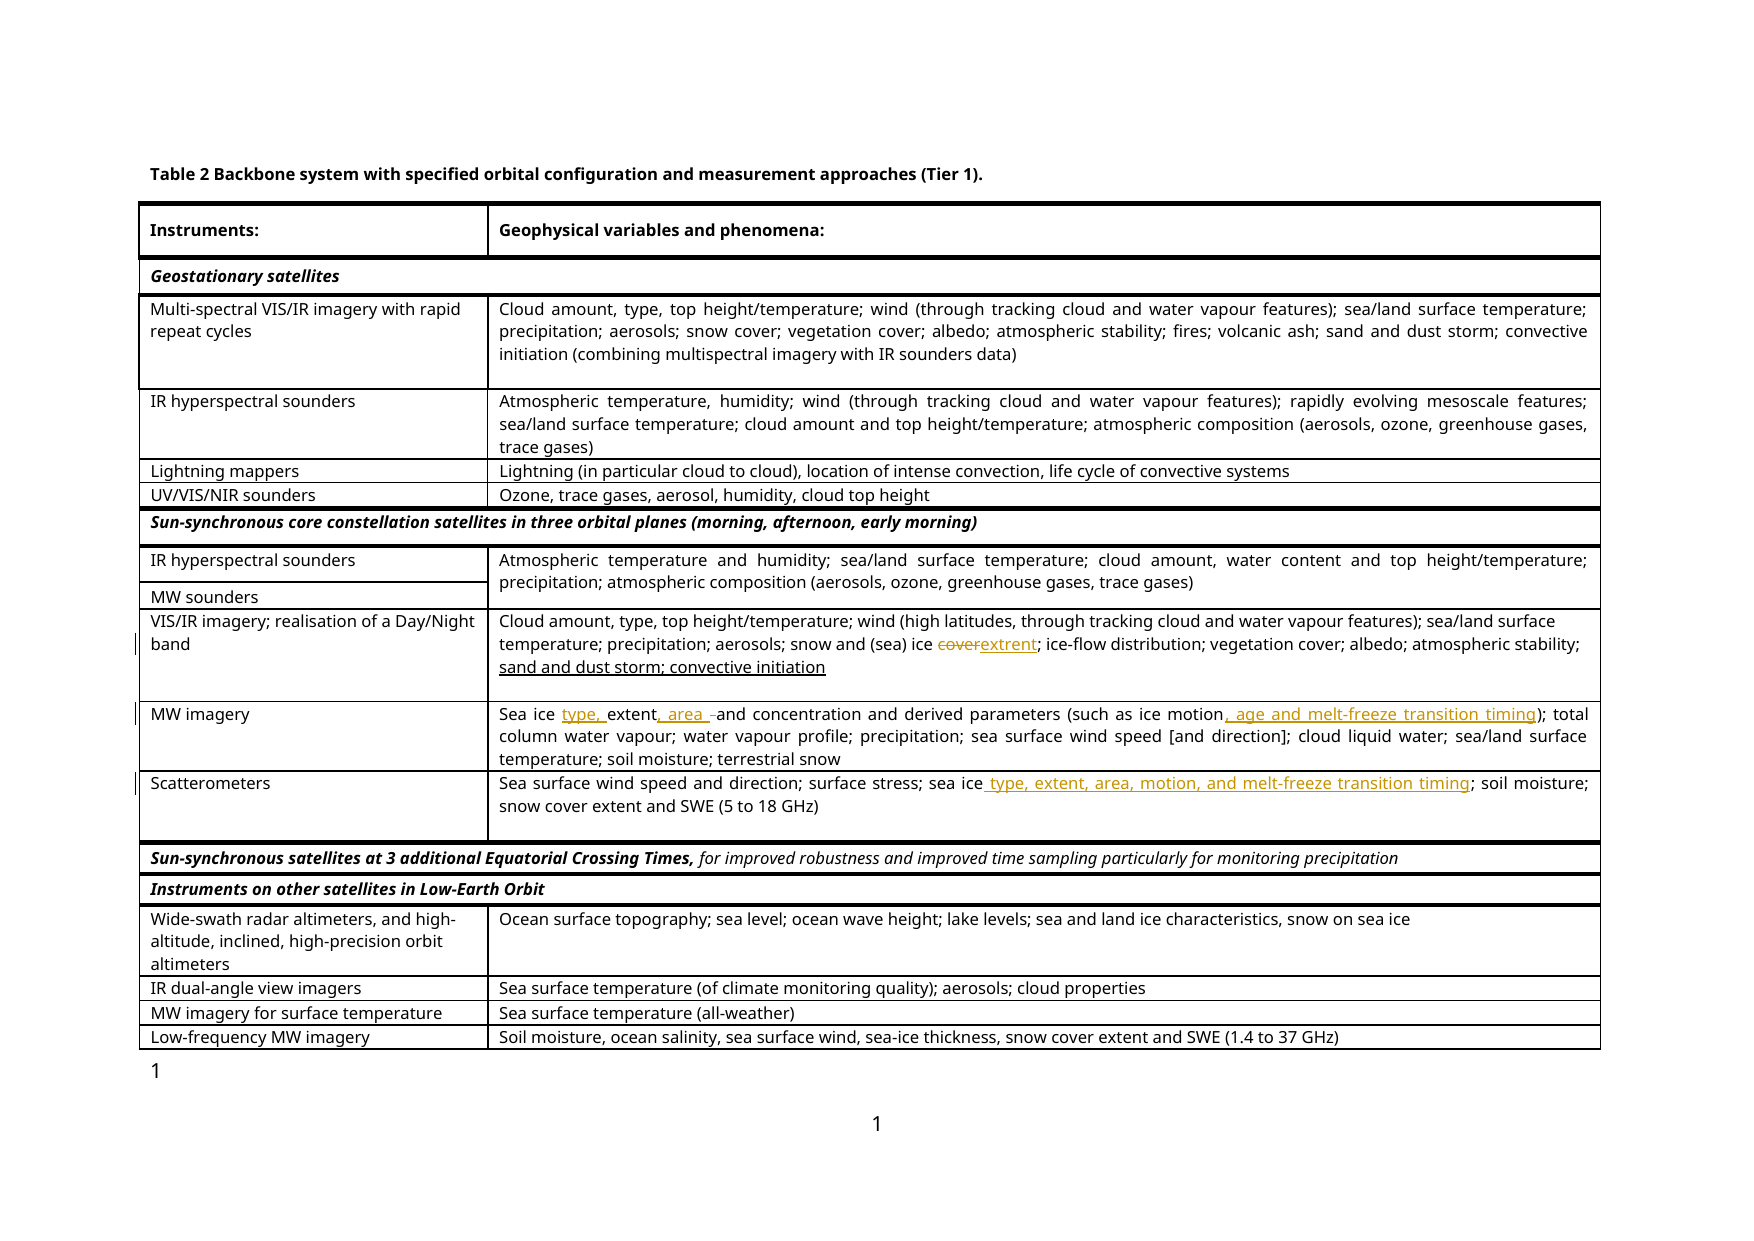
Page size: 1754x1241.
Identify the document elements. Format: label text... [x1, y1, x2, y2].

table_cell MW imagery for surface temperature [140, 1001, 487, 1024]
table_header Instruments: [140, 206, 487, 255]
table_cell Low-frequency MW imagery [140, 1026, 487, 1048]
table_cell Sea ice extentand concentration and derived parameters (such as ice motion); total column water vapour; water vapour profile; precipitation; sea surface wind speed [and direction]; cloud liquid water; sea/land surface temperature; soil moisture; terrestrial snow [489, 702, 1600, 770]
table_cell Geostationary satellites [140, 260, 1600, 293]
table_cell Soil moisture, ocean salinity, sea surface wind, sea-ice thickness, snow cover extent and SWE (1.4 to 37 GHz) [489, 1026, 1600, 1048]
table_cell Cloud amount, type, top height/temperature; wind (high latitudes, through tracking cloud and water vapour features); sea/land surface temperature; precipitation; aerosols; snow and (sea) ice ; ice-flow distribution; vegetation cover; albedo; atmospheric stability; sand and dust storm; convective initiation [489, 610, 1600, 701]
table_cell Sea surface temperature (of climate monitoring quality); aerosols; cloud properties [489, 977, 1600, 1000]
table_header Geophysical variables and phenomena: [489, 206, 1600, 255]
table_cell Sea surface temperature (all-weather) [489, 1001, 1600, 1024]
table_cell Scatterometers [140, 772, 487, 840]
table_cell Lightning (in particular cloud to cloud), location of intense convection, life cycle of convective systems [488, 460, 1600, 482]
table_cell Sea surface wind speed and direction; surface stress; sea ice; soil moisture; snow cover extent and SWE (5 to 18 GHz) [489, 772, 1600, 840]
table_cell VIS/IR imagery; realisation of a Day/Night band [140, 610, 487, 701]
table_cell IR hyperspectral sounders [140, 548, 487, 581]
table_cell UV/VIS/NIR sounders [140, 483, 487, 506]
table_cell IR hyperspectral sounders [140, 390, 487, 458]
table_cell Cloud amount, type, top height/temperature; wind (through tracking cloud and water vapour features); sea/land surface temperature; precipitation; aerosols; snow cover; vegetation cover; albedo; atmospheric stability; fires; volcanic ash; sand and dust storm; convective initiation (combining multispectral imagery with IR sounders data) [489, 297, 1600, 388]
table_cell Multi-spectral VIS/IR imagery with rapid repeat cycles [140, 297, 487, 388]
text Table 2 Backbone system with specified orbital configuration and measurement approaches (Tier 1). [150, 162, 1604, 185]
table_cell Sun-synchronous satellites at 3 additional Equatorial Crossing Times, for improved robustness and improved time sampling particularly for monitoring precipitation [140, 845, 1600, 871]
table_cell Lightning mappers [140, 460, 487, 482]
table_cell MW sounders [140, 583, 487, 608]
table_cell Wide-swath radar altimeters, and high-altitude, inclined, high-precision orbit altimeters [140, 907, 487, 975]
table_cell MW imagery [140, 702, 487, 770]
table_cell Instruments on other satellites in Low-Earth Orbit [140, 876, 1600, 903]
table_cell IR dual-angle view imagers [140, 977, 487, 1000]
table_cell Ozone, trace gases, aerosol, humidity, cloud top height [488, 483, 1600, 506]
table_cell Atmospheric temperature and humidity; sea/land surface temperature; cloud amount, water content and top height/temperature; precipitation; atmospheric composition (aerosols, ozone, greenhouse gases, trace gases) [489, 548, 1600, 608]
table_cell Sun-synchronous core constellation satellites in three orbital planes (morning, afternoon, early morning) [140, 511, 1600, 543]
table_cell Atmospheric temperature, humidity; wind (through tracking cloud and water vapour features); rapidly evolving mesoscale features; sea/land surface temperature; cloud amount and top height/temperature; atmospheric composition (aerosols, ozone, greenhouse gases, trace gases) [488, 390, 1600, 458]
table_cell Ocean surface topography; sea level; ocean wave height; lake levels; sea and land ice characteristics, snow on sea ice [489, 907, 1600, 975]
